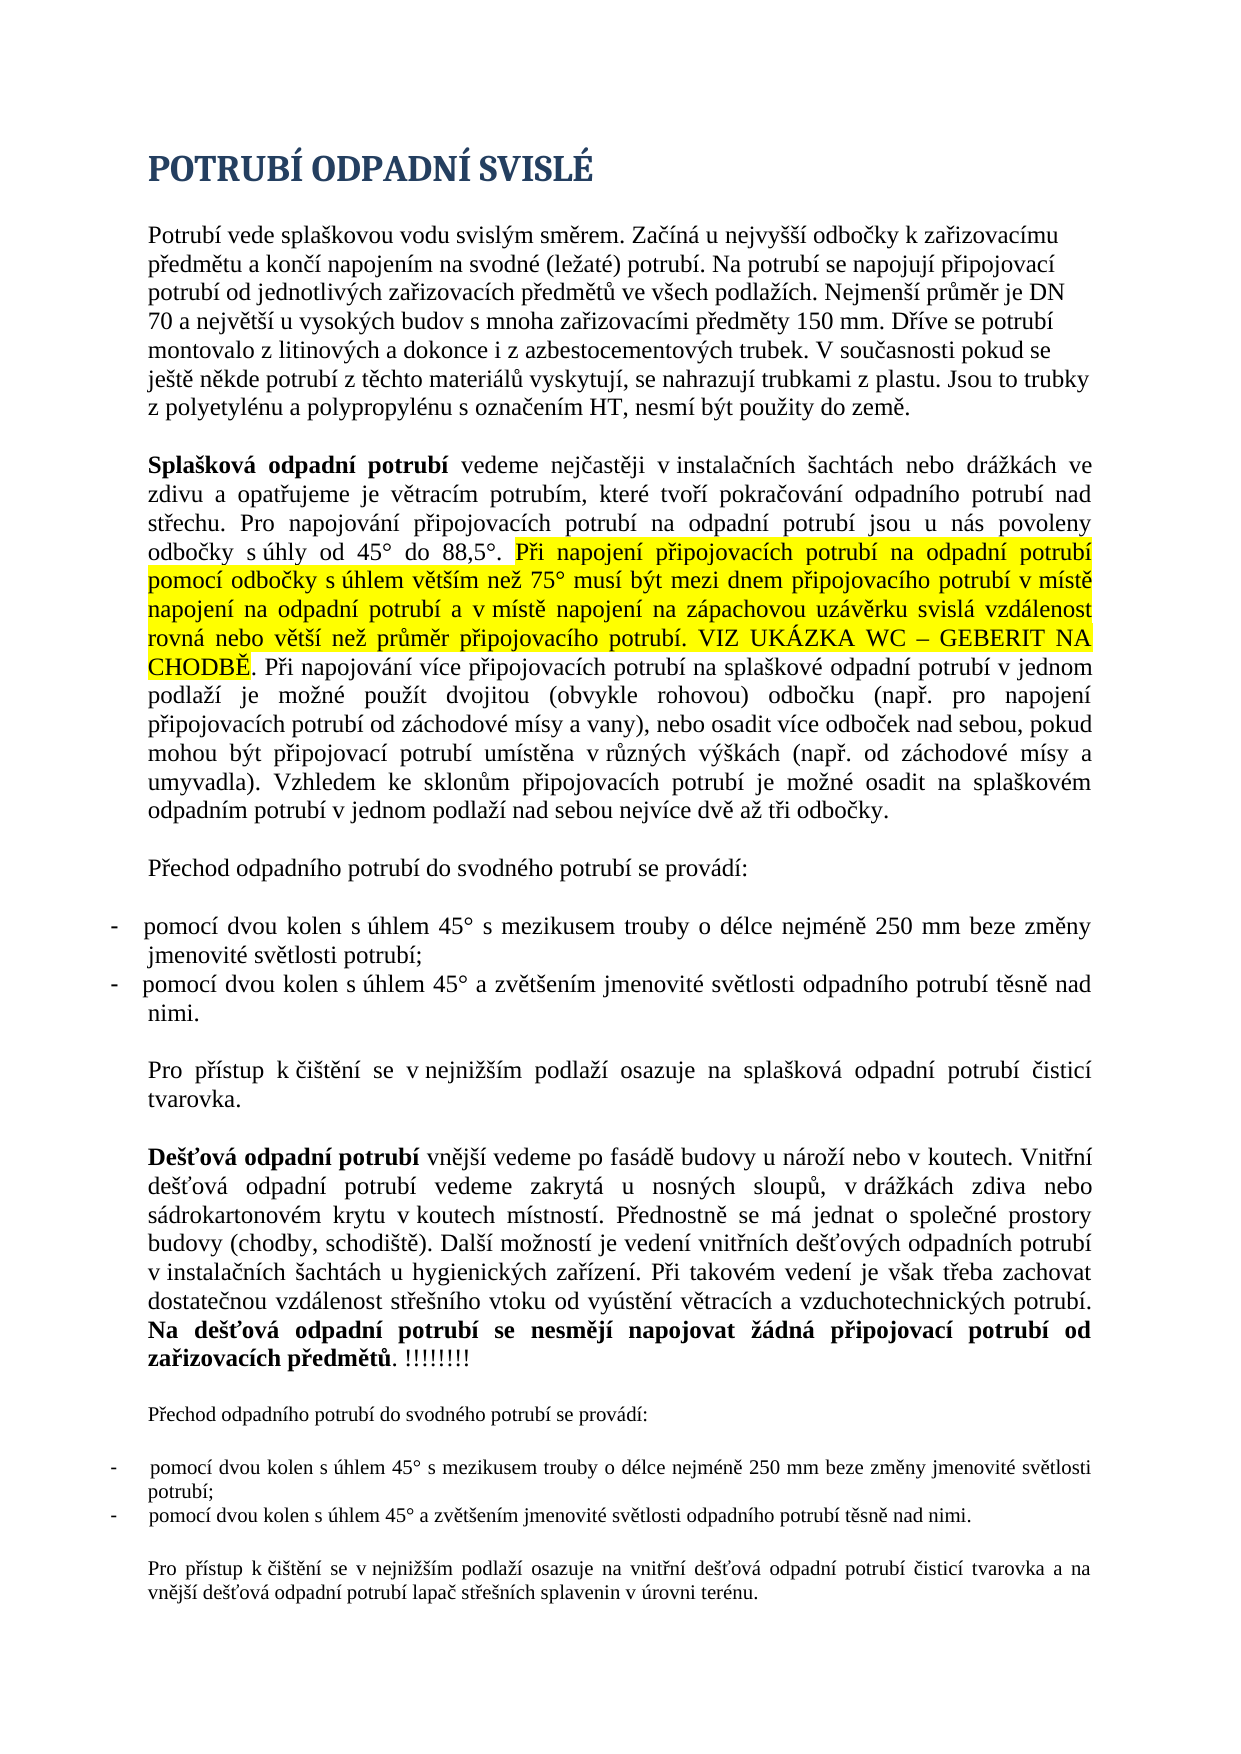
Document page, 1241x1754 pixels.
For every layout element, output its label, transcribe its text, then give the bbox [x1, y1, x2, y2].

text Splašková odpadní potrubí vedeme nejčastěji v instalačních šachtách nebo drážkách ve zdivu a opatřujeme je větracím potrubím, které tvoří pokračování odpadního potrubí nad střechu. Pro napojování připojovacích potrubí na odpadní potrubí jsou u nás povoleny odbočky s úhly od 45° do 88,5°. Při napojení připojovacích potrubí na odpadní potrubí pomocí odbočky s úhlem větším než 75° musí být mezi dnem připojovacího potrubí v místě napojení na odpadní potrubí a v místě napojení na zápachovou uzávěrku svislá vzdálenost rovná nebo větší než průměr připojovacího potrubí. VIZ UKÁZKA WC – GEBERIT NA CHODBĚ. Při napojování více připojovacích potrubí na splaškové odpadní potrubí v jednom podlaží je možné použít dvojitou (obvykle rohovou) odbočku (např. pro napojení připojovacích potrubí od záchodové mísy a vany), nebo osadit více odboček nad sebou, pokud mohou být připojovací potrubí umístěna v různých výškách (např. od záchodové mísy a umyvadla). Vzhledem ke sklonům připojovacích potrubí je možné osadit na splaškovém odpadním potrubí v jednom podlaží nad sebou nejvíce dvě až tři odbočky. [148, 450, 1092, 565]
text - pomocí dvou kolen s úhlem 45° s mezikusem trouby o délce nejméně 250 mm beze změny jmenovité světlosti potrubí; [110, 911, 1092, 969]
text - pomocí dvou kolen s úhlem 45° a zvětšením jmenovité světlosti odpadního potrubí těsně nad nimi. [110, 969, 1092, 1026]
text Pro přístup k čištění se v nejnižším podlaží osazuje na splašková odpadní potrubí čisticí tvarovka. [148, 1056, 1092, 1113]
text Přechod odpadního potrubí do svodného potrubí se provádí: [148, 1401, 1092, 1426]
text - pomocí dvou kolen s úhlem 45° s mezikusem trouby o délce nejméně 250 mm beze změny jmenovité světlosti potrubí; [110, 1455, 1092, 1503]
text Přechod odpadního potrubí do svodného potrubí se provádí: [148, 853, 1092, 882]
text Dešťová odpadní potrubí vnější vedeme po fasádě budovy u nároží nebo v koutech. Vnitřní dešťová odpadní potrubí vedeme zakrytá u nosných sloupů, v drážkách zdiva nebo sádrokartonovém krytu v koutech místností. Přednostně se má jednat o společné prostory budovy (chodby, schodiště). Další možností je vedení vnitřních dešťových odpadních potrubí v instalačních šachtách u hygienických zařízení. Při takovém vedení je však třeba zachovat dostatečnou vzdálenost střešního vtoku od vyústění větracích a vzduchotechnických potrubí. Na dešťová odpadní potrubí se nesmějí napojovat žádná připojovací potrubí od zařizovacích předmětů. !!!!!!!! [148, 1142, 1092, 1372]
text Pro přístup k čištění se v nejnižším podlaží osazuje na vnitřní dešťová odpadní potrubí čisticí tvarovka a na vnější dešťová odpadní potrubí lapač střešních splavenin v úrovni terénu. [148, 1556, 1092, 1604]
text Splašková odpadní potrubí vedeme nejčastěji v instalačních šachtách nebo drážkách ve zdivu a opatřujeme je větracím potrubím, které tvoří pokračování odpadního potrubí nad střechu. Pro napojování připojovacích potrubí na odpadní potrubí jsou u nás povoleny odbočky s úhly od 45° do 88,5°. Při napojení připojovacích potrubí na odpadní potrubí pomocí odbočky s úhlem větším než 75° musí být mezi dnem připojovacího potrubí v místě napojení na odpadní potrubí a v místě napojení na zápachovou uzávěrku svislá vzdálenost rovná nebo větší než průměr připojovacího potrubí. VIZ UKÁZKA WC – GEBERIT NA CHODBĚ. Při napojování více připojovacích potrubí na splaškové odpadní potrubí v jednom podlaží je možné použít dvojitou (obvykle rohovou) odbočku (např. pro napojení připojovacích potrubí od záchodové mísy a vany), nebo osadit více odboček nad sebou, pokud mohou být připojovací potrubí umístěna v různých výškách (např. od záchodové mísy a umyvadla). Vzhledem ke sklonům připojovacích potrubí je možné osadit na splaškovém odpadním potrubí v jednom podlaží nad sebou nejvíce dvě až tři odbočky. [148, 652, 1092, 824]
subtitle POTRUBÍ ODPADNÍ SVISLÉ [148, 148, 1092, 191]
text - pomocí dvou kolen s úhlem 45° a zvětšením jmenovité světlosti odpadního potrubí těsně nad nimi. [110, 1503, 1092, 1527]
text Potrubí vede splaškovou vodu svislým směrem. Začíná u nejvyšší odbočky k zařizovacímu předmětu a končí napojením na svodné (ležaté) potrubí. Na potrubí se napojují připojovací potrubí od jednotlivých zařizovacích předmětů ve všech podlažích. Nejmenší průměr je DN 70 a největší u vysokých budov s mnoha zařizovacími předměty 150 mm. Dříve se potrubí montovalo z litinových a dokonce i z azbestocementových trubek. V současnosti pokud se ještě někde potrubí z těchto materiálů vyskytují, se nahrazují trubkami z plastu. Jsou to trubky z polyetylénu a polypropylénu s označením HT, nesmí být použity do země. [148, 220, 1092, 421]
